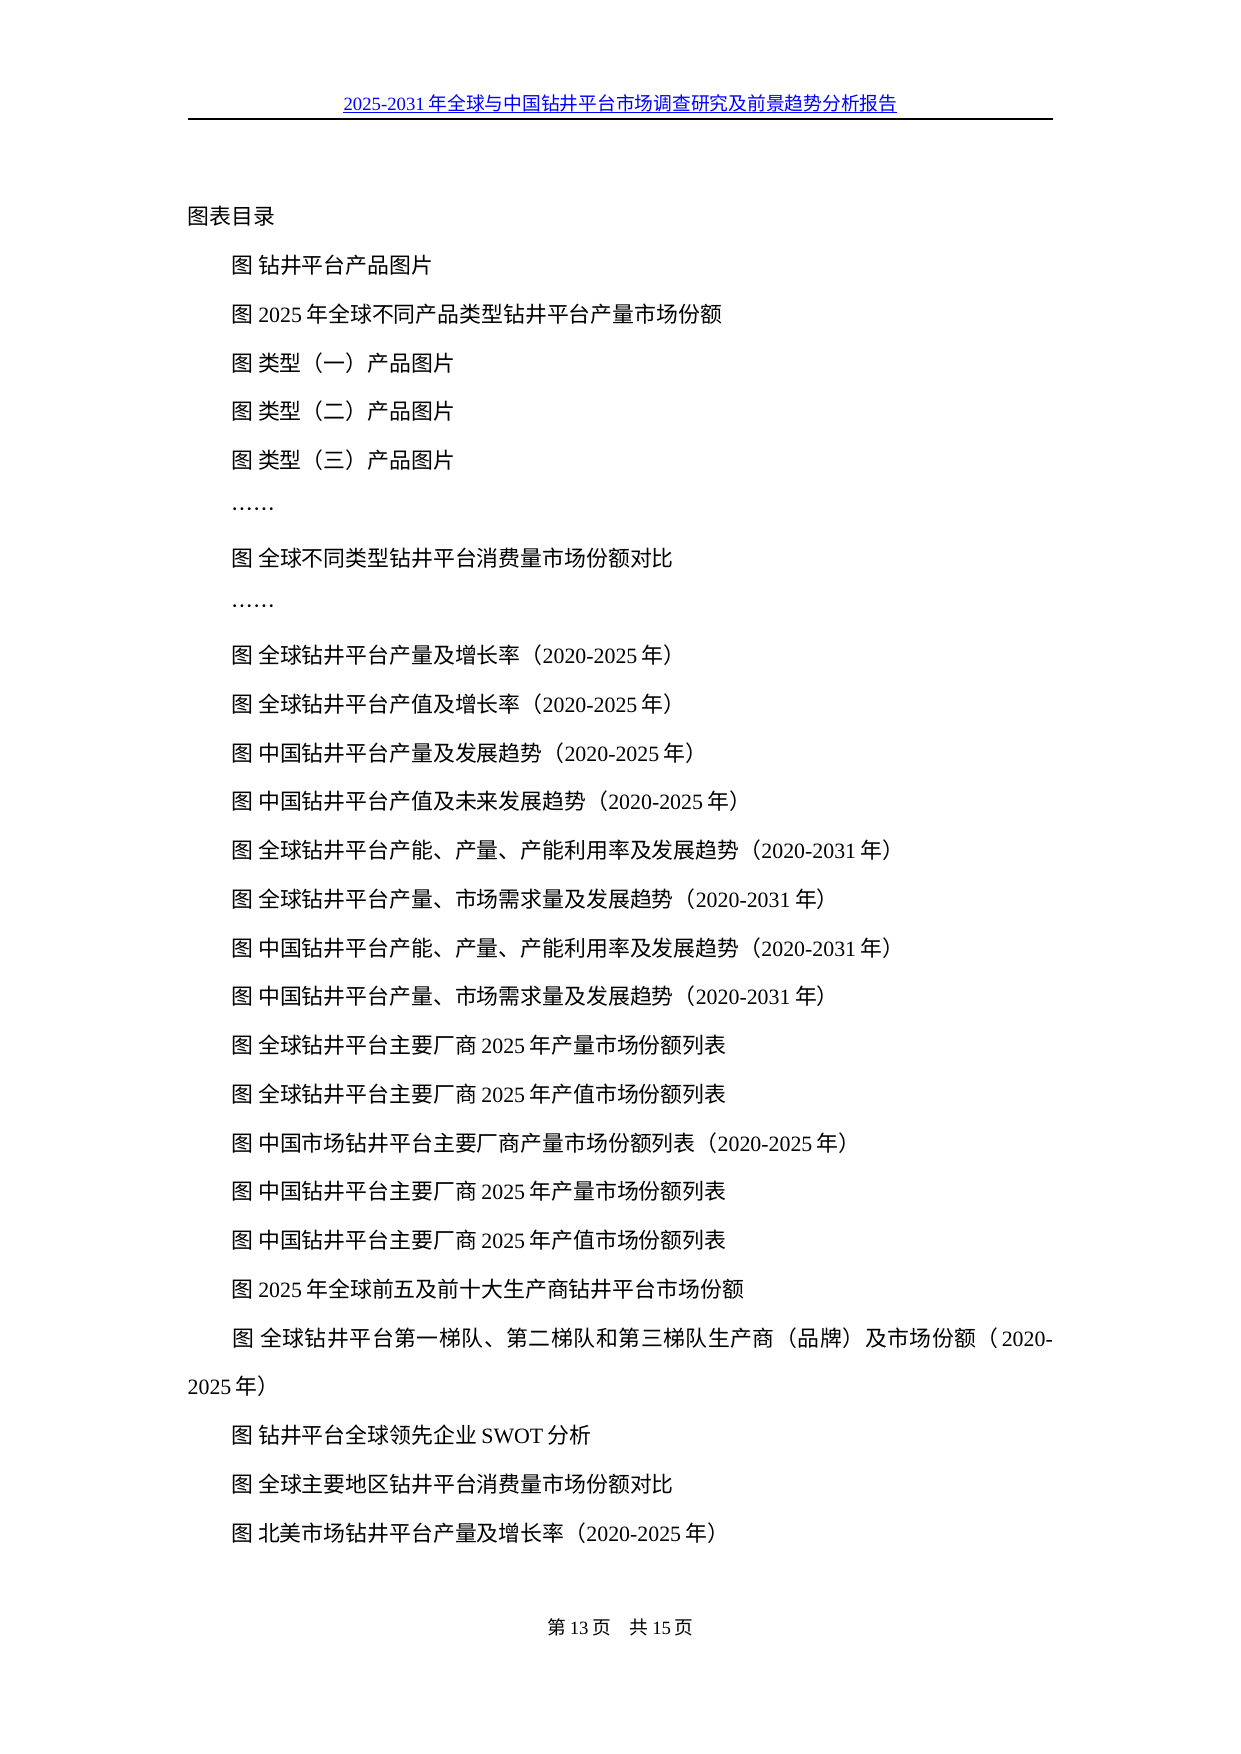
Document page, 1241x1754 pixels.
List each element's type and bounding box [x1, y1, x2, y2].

text [187, 150, 1053, 1548]
